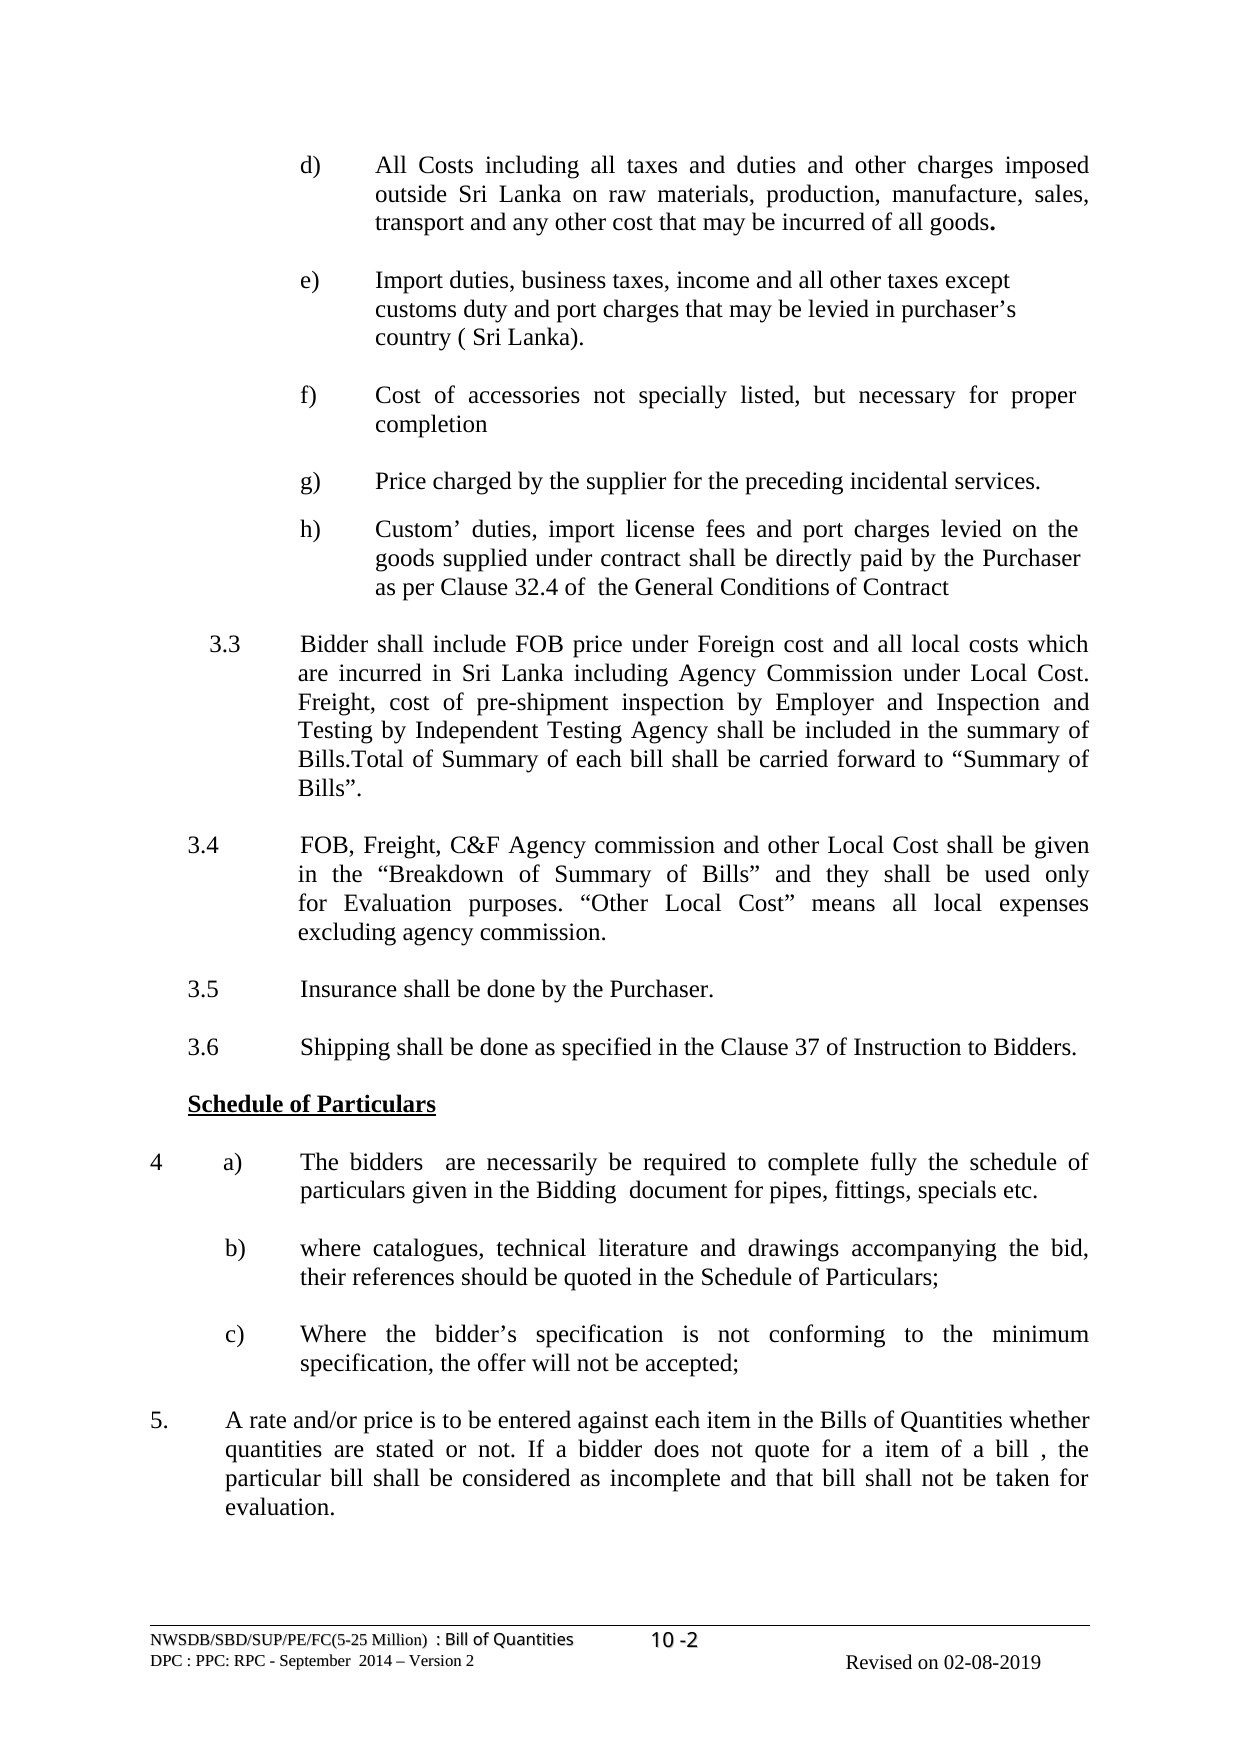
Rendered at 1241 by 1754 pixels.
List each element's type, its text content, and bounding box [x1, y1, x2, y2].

text c) Where the bidder’s specification is not conforming to the minimum specification, the offer will not be accepted; [225, 1319, 1090, 1377]
text e) Import duties, business taxes, income and all other taxes except customs duty and port charges that may be levied in purchaser’s country ( ). [225, 265, 1090, 351]
text 4 a) The bidders are necessarily be required to complete fully the schedule of particulars given in the Bidding document for pipes, fittings, specials etc. [150, 1147, 1090, 1204]
text 5. A rate and/or price is to be entered against each item in the Bills of Quantities whether quantities are stated or not. If a bidder does not quote for a item of a bill , the particular bill shall be considered as incomplete and that bill shall not be taken for evaluation. [150, 1405, 1090, 1520]
text h) Custom’ duties, import license fees and port charges levied on the goods supplied under contract shall be directly paid by the Purchaser as per Clause 32.4 of the General Conditions of Contract [225, 514, 1090, 600]
text g) Price charged by the supplier for the preceding incidental services. [300, 466, 1090, 495]
text f) Cost of accessories not specially listed, but necessary for proper completion [300, 380, 1090, 437]
text d) All Costs including all taxes and duties and other charges imposed outside on raw materials, production, manufacture, sales, transport and any other cost that may be incurred of all goods. [300, 150, 1090, 236]
text Schedule of Particulars [187, 1089, 1090, 1118]
list 3.6 Shipping shall be done as specified in the Clause 37 of Instruction to Bidders. [150, 1032, 1090, 1060]
text b) where catalogues, technical literature and drawings accompanying the bid, their references should be quoted in the Schedule of Particulars; [225, 1233, 1090, 1290]
list 3.5 Insurance shall be done by the Purchaser. [150, 974, 1090, 1003]
list 3.4 FOB, Freight, C&F Agency commission and other Local Cost shall be given in the “Breakdown of Summary of Bills” and they shall be used only for Evaluation purposes. “Other Local Cost” means all local expenses excluding agency commission. [150, 830, 1090, 945]
text 3.3 Bidder shall include FOB price under Foreign cost and all local costs which are incurred in Sri Lanka including Agency Commission under Local Cost. Freight, cost of pre-shipment inspection by Employer and Inspection and Testing by Independent Testing Agency shall be included in the summary of Bills.Total of Summary of each bill shall be carried forward to “Summary of Bills”. [209, 629, 1090, 802]
